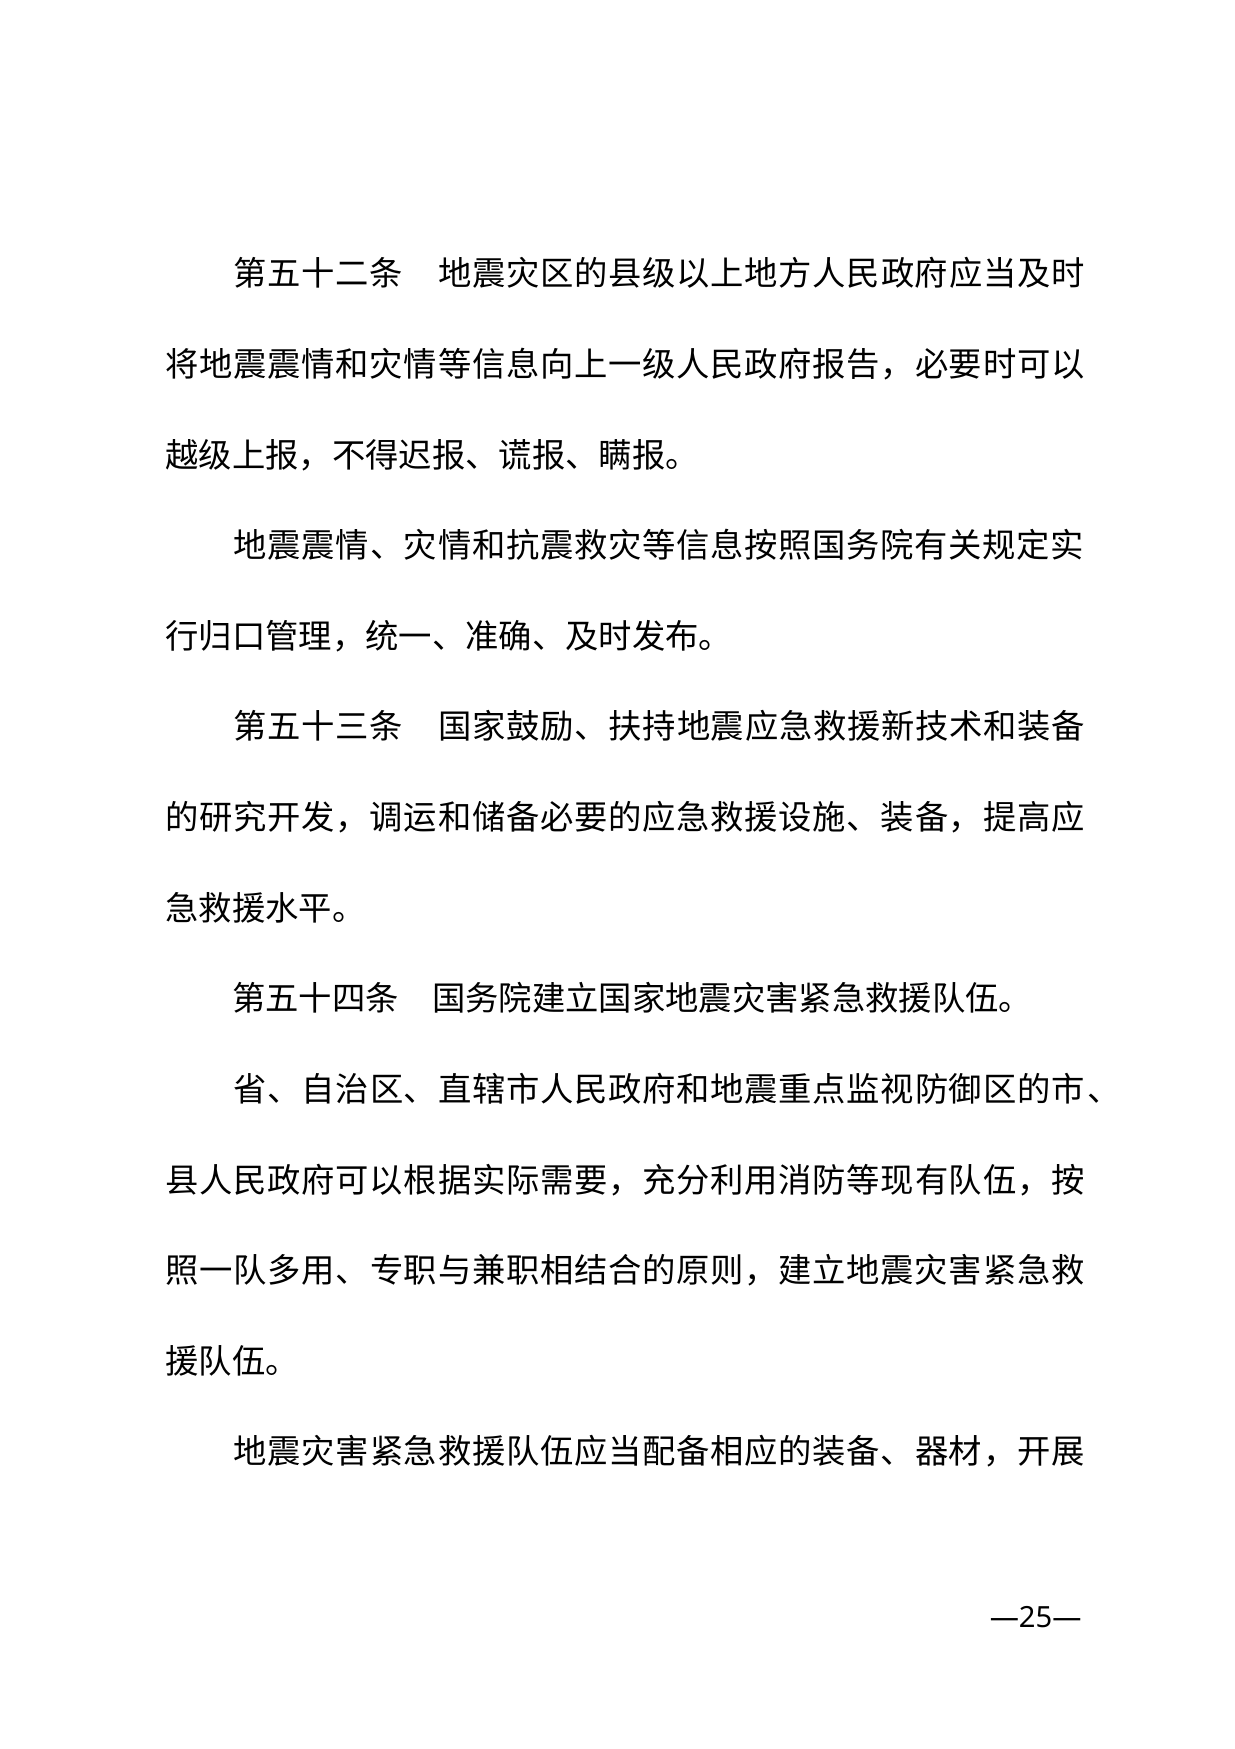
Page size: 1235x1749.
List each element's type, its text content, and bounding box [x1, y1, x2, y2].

text 第五十二条 地震灾区的县级以上地方人民政府应当及时将地震震情和灾情等信息向上一级人民政府报告，必要时可以越级上报，不得迟报、谎报、瞒报。 [165, 226, 1087, 498]
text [165, 1404, 1087, 1495]
text 地震震情、灾情和抗震救灾等信息按照国务院有关规定实行归口管理，统一、准确、及时发布。 [165, 498, 1087, 679]
text 第五十四条 国务院建立国家地震灾害紧急救援队伍。 [165, 951, 1087, 1042]
text 省、自治区、直辖市人民政府和地震重点监视防御区的市、县人民政府可以根据实际需要，充分利用消防等现有队伍，按照一队多用、专职与兼职相结合的原则，建立地震灾害紧急救援队伍。 [165, 1042, 1087, 1404]
text 第五十三条 国家鼓励、扶持地震应急救援新技术和装备的研究开发，调运和储备必要的应急救援设施、装备，提高应急救援水平。 [165, 679, 1087, 951]
